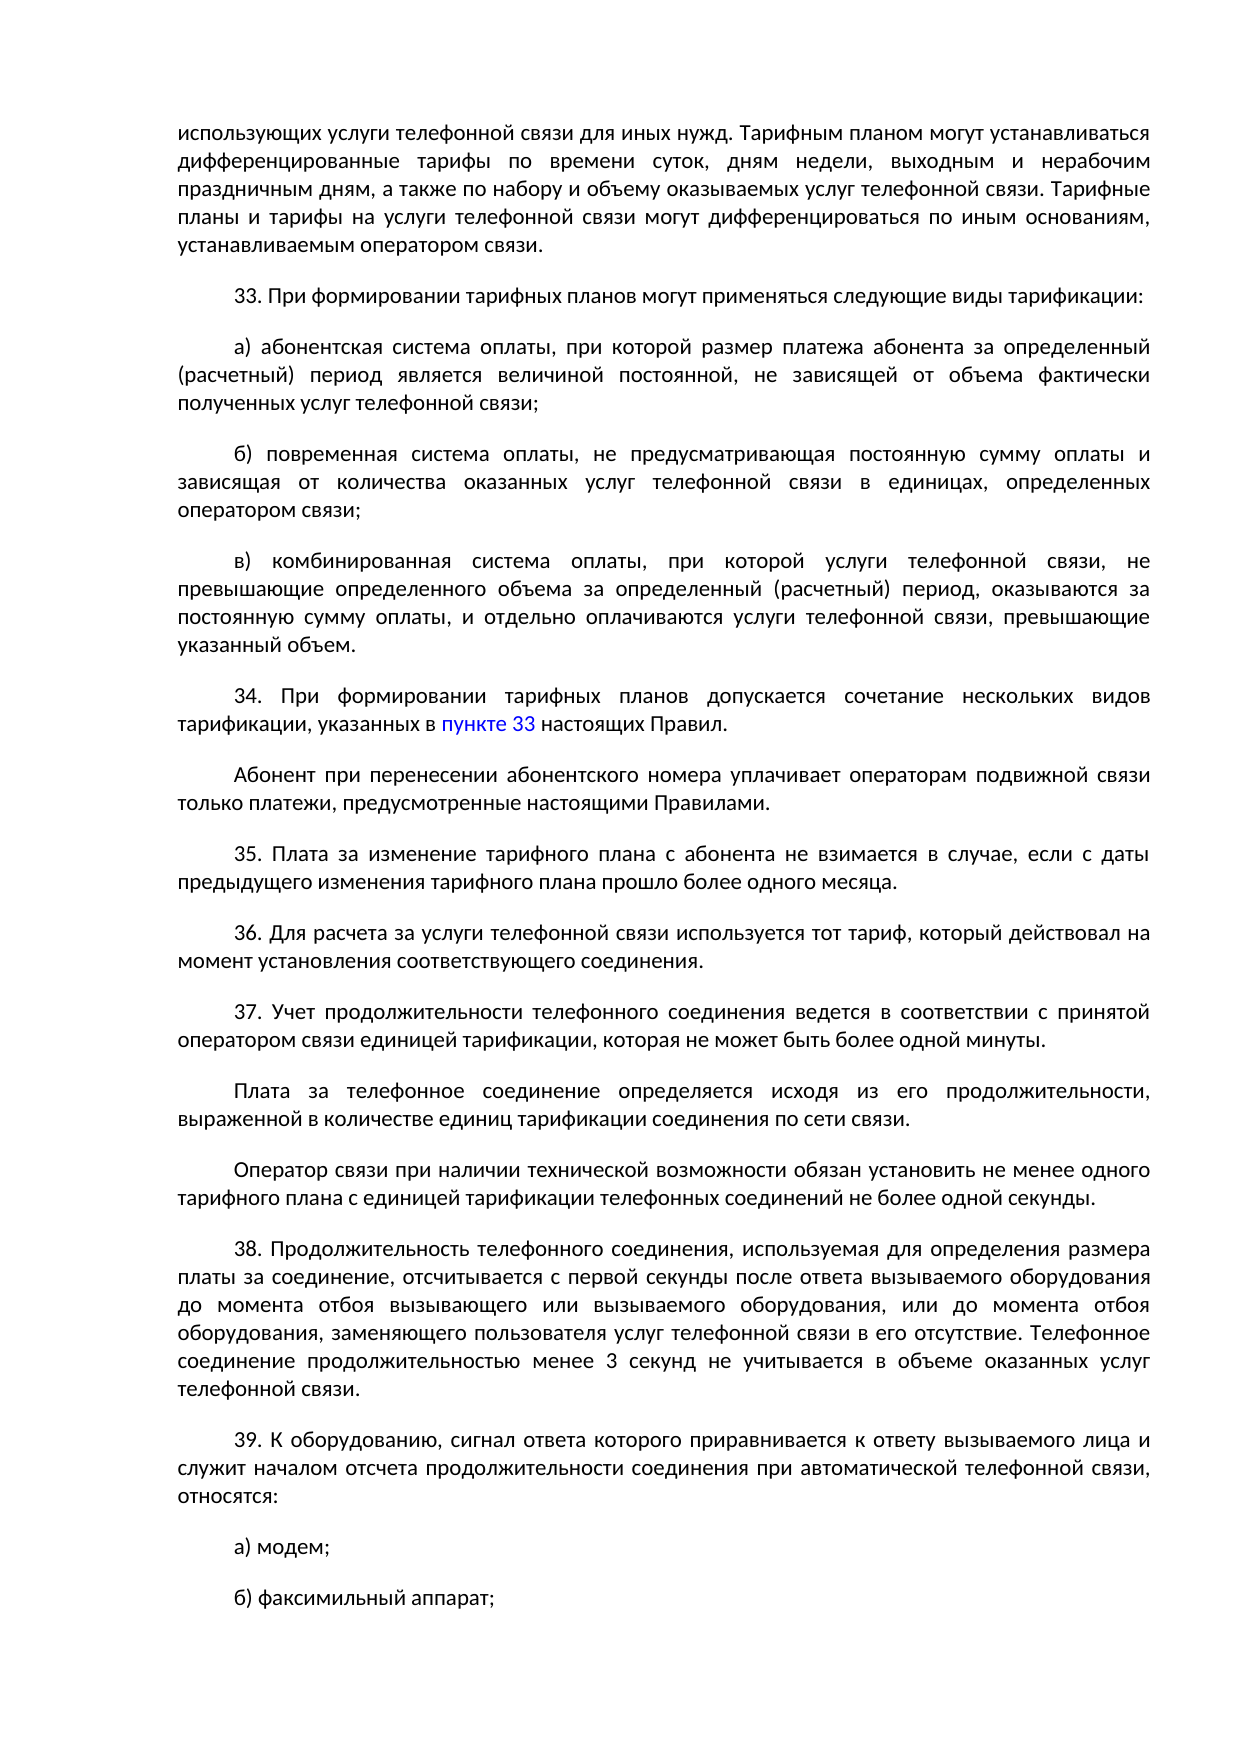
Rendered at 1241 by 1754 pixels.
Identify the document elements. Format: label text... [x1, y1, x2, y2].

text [177, 118, 1152, 258]
text Оператор связи при наличии технической возможности обязан установить не менее одного тарифного плана с единицей тарификации телефонных соединений не более одной секунды. [177, 1155, 1152, 1211]
text Абонент при перенесении абонентского номера уплачивает операторам подвижной связи только платежи, предусмотренные настоящими Правилами. [177, 760, 1152, 816]
text 33. При формировании тарифных планов могут применяться следующие виды тарификации: [177, 281, 1152, 309]
text а) модем; [177, 1532, 1152, 1560]
text б) факсимильный аппарат; [177, 1583, 1152, 1611]
text б) повременная система оплаты, не предусматривающая постоянную сумму оплаты и зависящая от количества оказанных услуг телефонной связи в единицах, определенных оператором связи; [177, 439, 1152, 523]
text Плата за телефонное соединение определяется исходя из его продолжительности, выраженной в количестве единиц тарификации соединения по сети связи. [177, 1076, 1152, 1132]
text 39. К оборудованию, сигнал ответа которого приравнивается к ответу вызываемого лица и служит началом отсчета продолжительности соединения при автоматической телефонной связи, относятся: [177, 1425, 1152, 1509]
text 34. При формировании тарифных планов допускается сочетание нескольких видов тарификации, указанных в пункте 33 настоящих Правил. [177, 681, 1152, 737]
text 35. Плата за изменение тарифного плана с абонента не взимается в случае, если с даты предыдущего изменения тарифного плана прошло более одного месяца. [177, 839, 1152, 895]
text 38. Продолжительность телефонного соединения, используемая для определения размера платы за соединение, отсчитывается с первой секунды после ответа вызываемого оборудования до момента отбоя вызывающего или вызываемого оборудования, или до момента отбоя оборудования, заменяющего пользователя услуг телефонной связи в его отсутствие. Телефонное соединение продолжительностью менее 3 секунд не учитывается в объеме оказанных услуг телефонной связи. [177, 1234, 1152, 1402]
text а) абонентская система оплаты, при которой размер платежа абонента за определенный (расчетный) период является величиной постоянной, не зависящей от объема фактически полученных услуг телефонной связи; [177, 332, 1152, 416]
text 36. Для расчета за услуги телефонной связи используется тот тариф, который действовал на момент установления соответствующего соединения. [177, 918, 1152, 974]
text в) комбинированная система оплаты, при которой услуги телефонной связи, не превышающие определенного объема за определенный (расчетный) период, оказываются за постоянную сумму оплаты, и отдельно оплачиваются услуги телефонной связи, превышающие указанный объем. [177, 546, 1152, 658]
text 37. Учет продолжительности телефонного соединения ведется в соответствии с принятой оператором связи единицей тарификации, которая не может быть более одной минуты. [177, 997, 1152, 1053]
